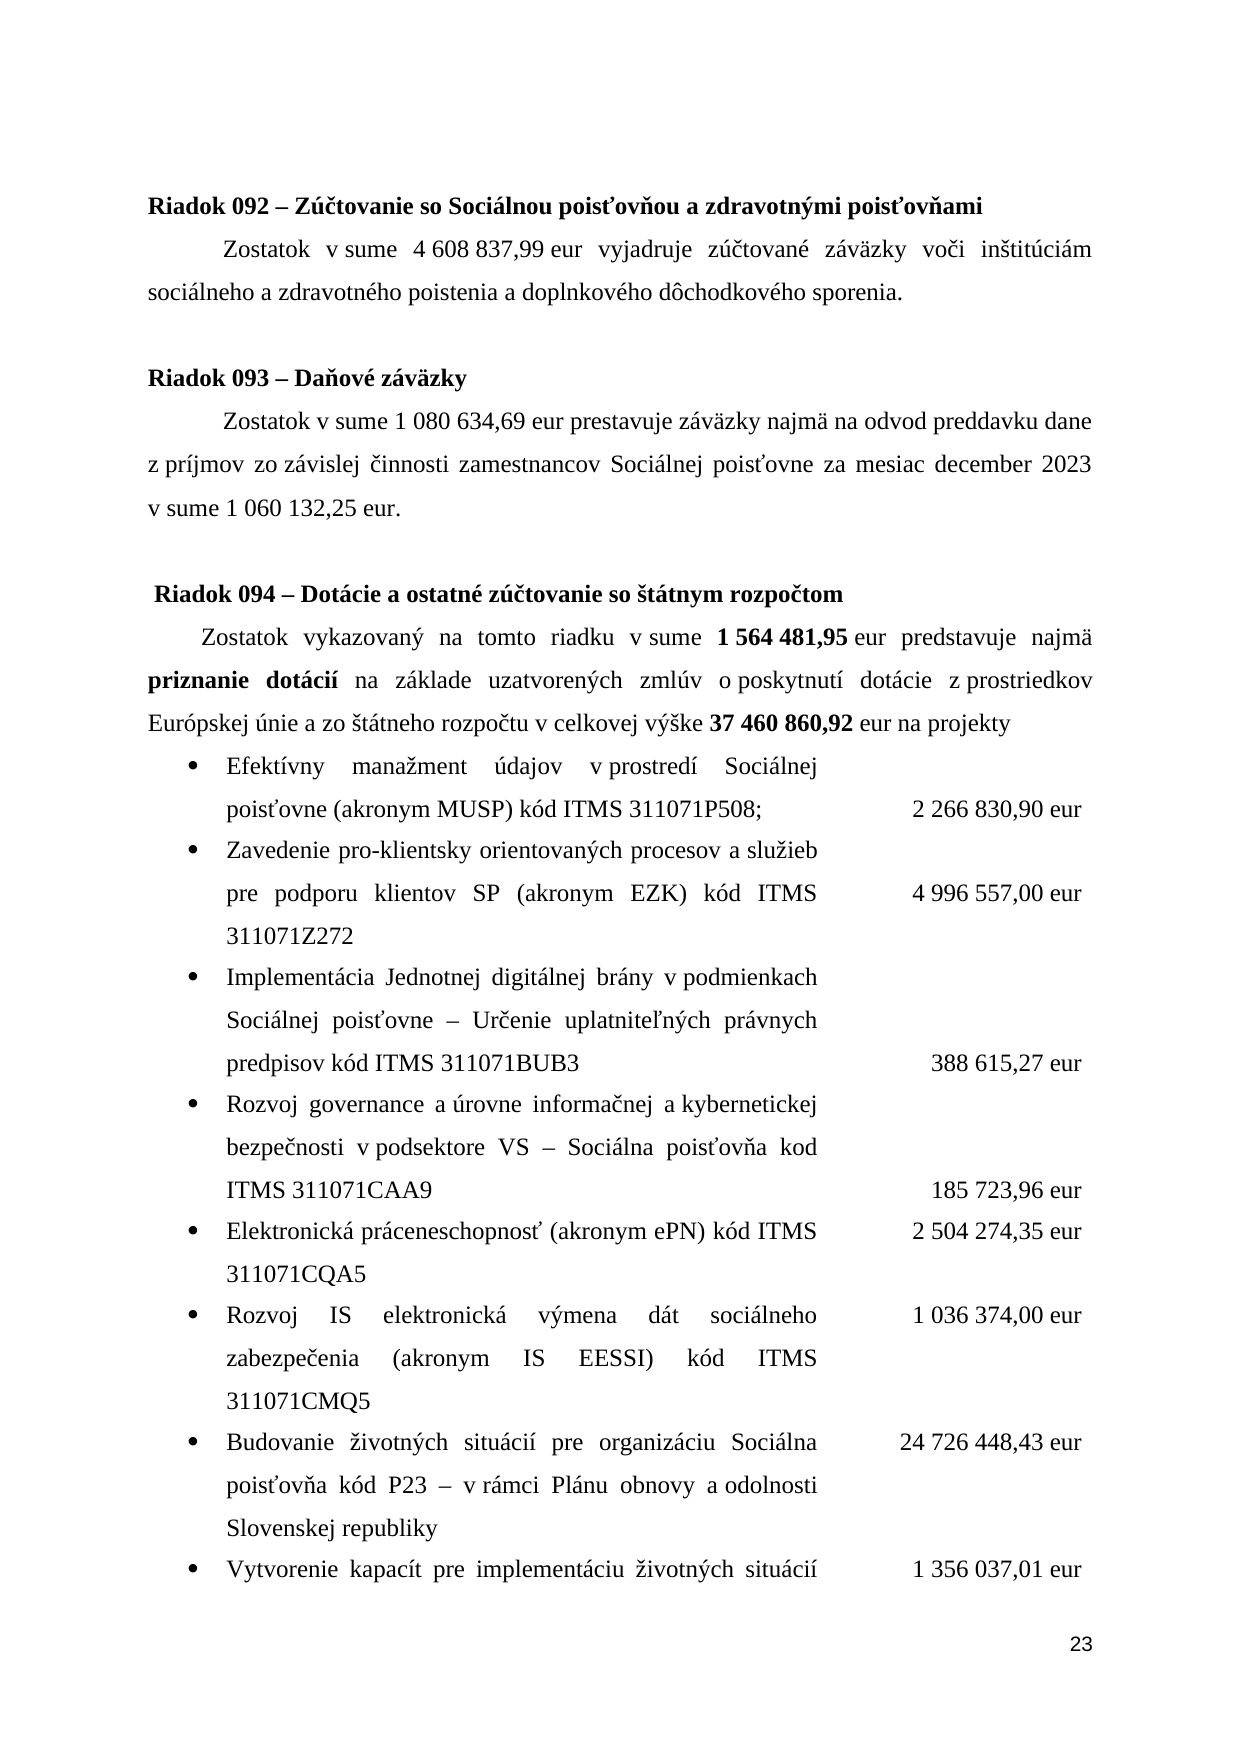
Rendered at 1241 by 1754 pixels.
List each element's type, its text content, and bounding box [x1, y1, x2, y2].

text Riadok 092 – Zúčtovanie so Sociálnou poisťovňou a zdravotnými poisťovňami [148, 191, 1093, 219]
text Riadok 093 – Daňové záväzky [148, 363, 1093, 392]
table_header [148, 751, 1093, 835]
text Zostatok v sume 4 608 837,99 eur vyjadruje zúčtované záväzky voči inštitúciám sociálneho a zdravotného poistenia a doplnkového dôchodkového sporenia. [148, 234, 1093, 306]
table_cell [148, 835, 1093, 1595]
text Riadok 094 – Dotácie a ostatné zúčtovanie so štátnym rozpočtom [154, 579, 1093, 608]
text Zostatok vykazovaný na tomto riadku v sume 1 564 481,95 eur predstavuje najmä priznanie dotácií na základe uzatvorených zmlúv o poskytnutí dotácie z prostriedkov Európskej únie a zo štátneho rozpočtu v celkovej výške 37 460 860,92 eur na projekty [148, 622, 1093, 737]
text Zostatok v sume 1 080 634,69 eur prestavuje záväzky najmä na odvod preddavku dane z príjmov zo závislej činnosti zamestnancov Sociálnej poisťovne za mesiac december 2023 v sume 1 060 132,25 eur. [148, 406, 1093, 521]
